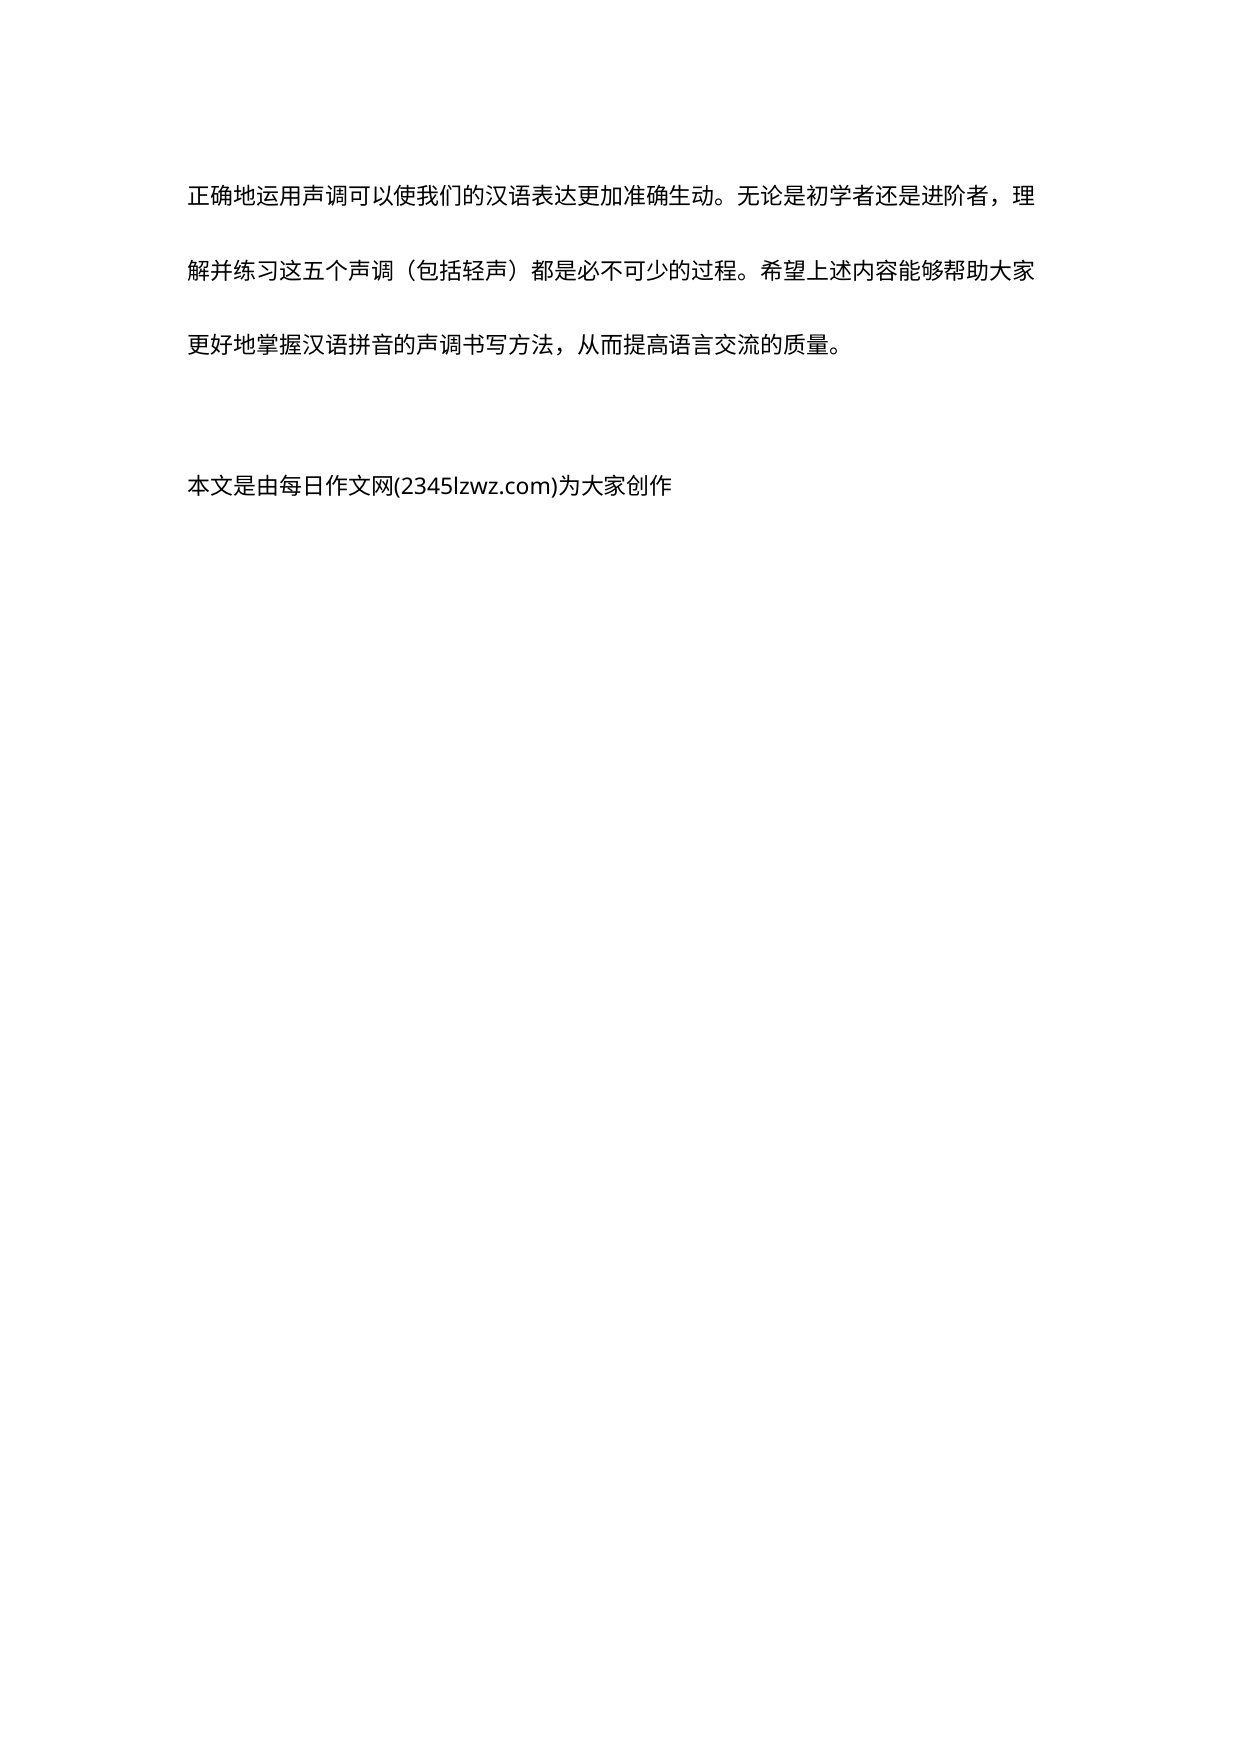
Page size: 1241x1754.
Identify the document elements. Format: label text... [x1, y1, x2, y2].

text 正确地运用声调可以使我们的汉语表达更加准确生动。无论是初学者还是进阶者，理解并练习这五个声调（包括轻声）都是必不可少的过程。希望上述内容能够帮助大家更好地掌握汉语拼音的声调书写方法，从而提高语言交流的质量。 [187, 162, 1053, 376]
text 本文是由每日作文网(2345lzwz.com)为大家创作 [187, 452, 1053, 517]
